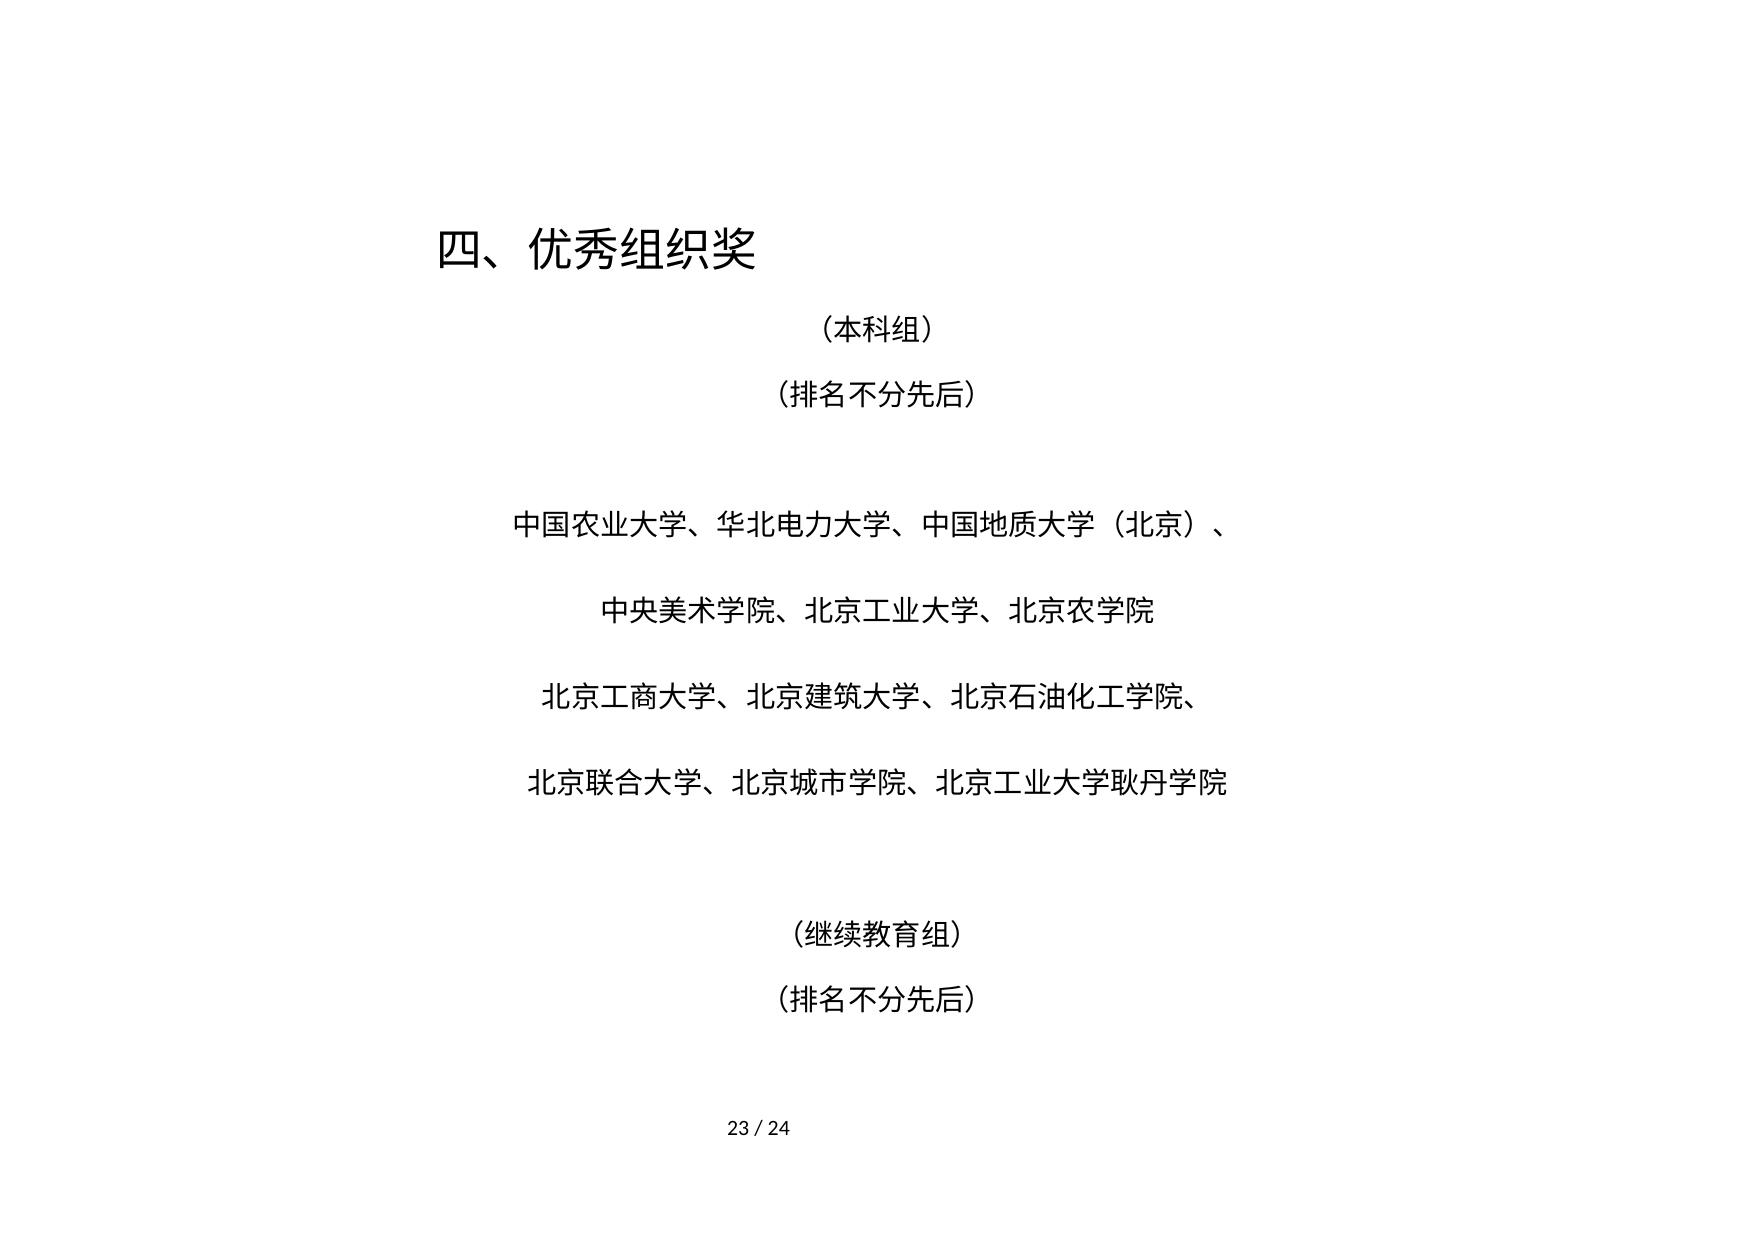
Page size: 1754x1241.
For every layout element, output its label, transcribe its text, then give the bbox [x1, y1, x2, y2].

text （继续教育组） [150, 900, 1604, 965]
text （排名不分先后） [150, 965, 1604, 1030]
text 北京工商大学、北京建筑大学、北京石油化工学院、 [150, 662, 1604, 727]
text 北京联合大学、北京城市学院、北京工业大学耿丹学院 [150, 748, 1604, 813]
text （排名不分先后） [150, 360, 1604, 425]
text 四、优秀组织奖 [150, 198, 1604, 295]
text 中国农业大学、华北电力大学、中国地质大学（北京）、 [150, 490, 1604, 555]
text 中央美术学院、北京工业大学、北京农学院 [150, 576, 1604, 641]
text （本科组） [150, 295, 1604, 360]
